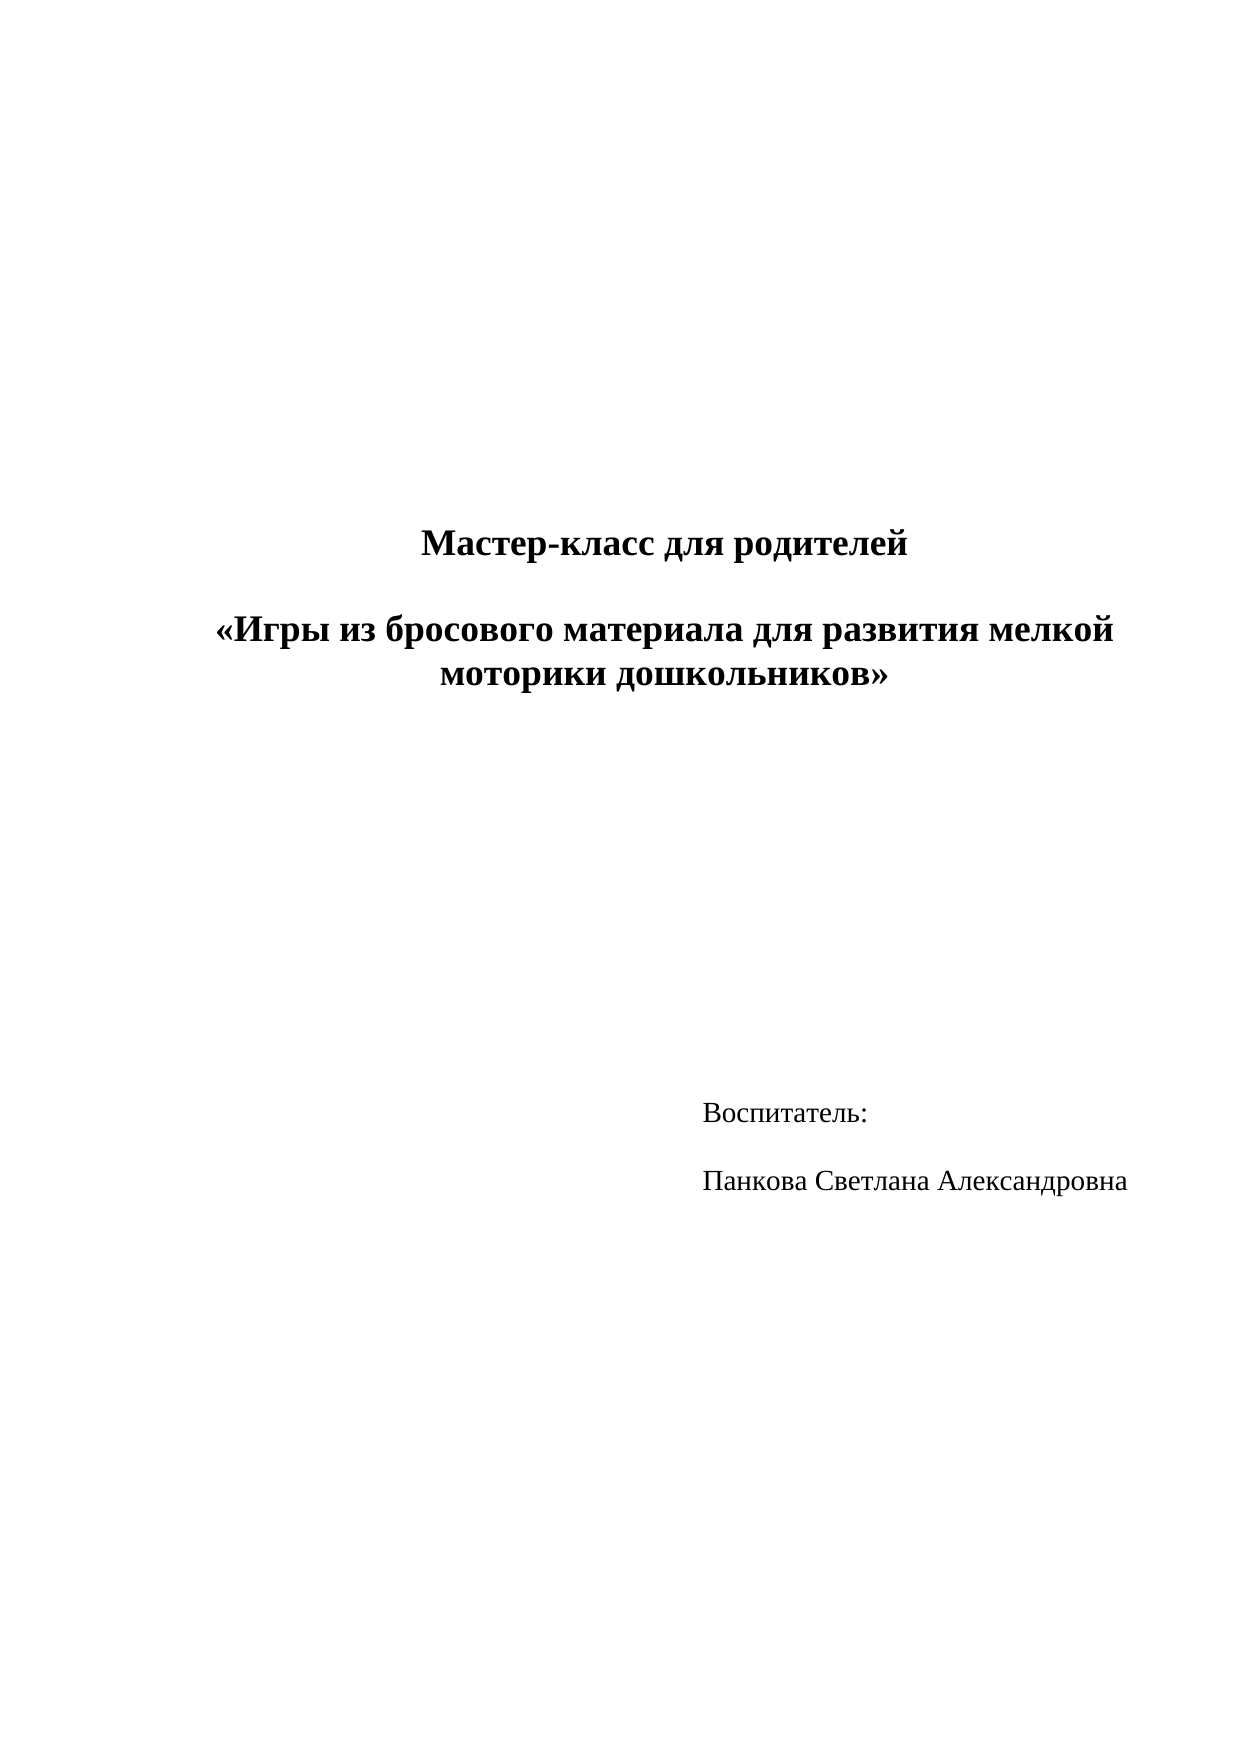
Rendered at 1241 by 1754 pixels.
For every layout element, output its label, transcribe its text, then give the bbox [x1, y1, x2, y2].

text Панкова Светлана Александровна [177, 1163, 1152, 1196]
text Мастер-класс для родителей [177, 521, 1152, 564]
text «Игры из бросового материала для развития мелкой моторики дошкольников» [177, 607, 1152, 693]
text Воспитатель: [177, 1096, 1152, 1129]
